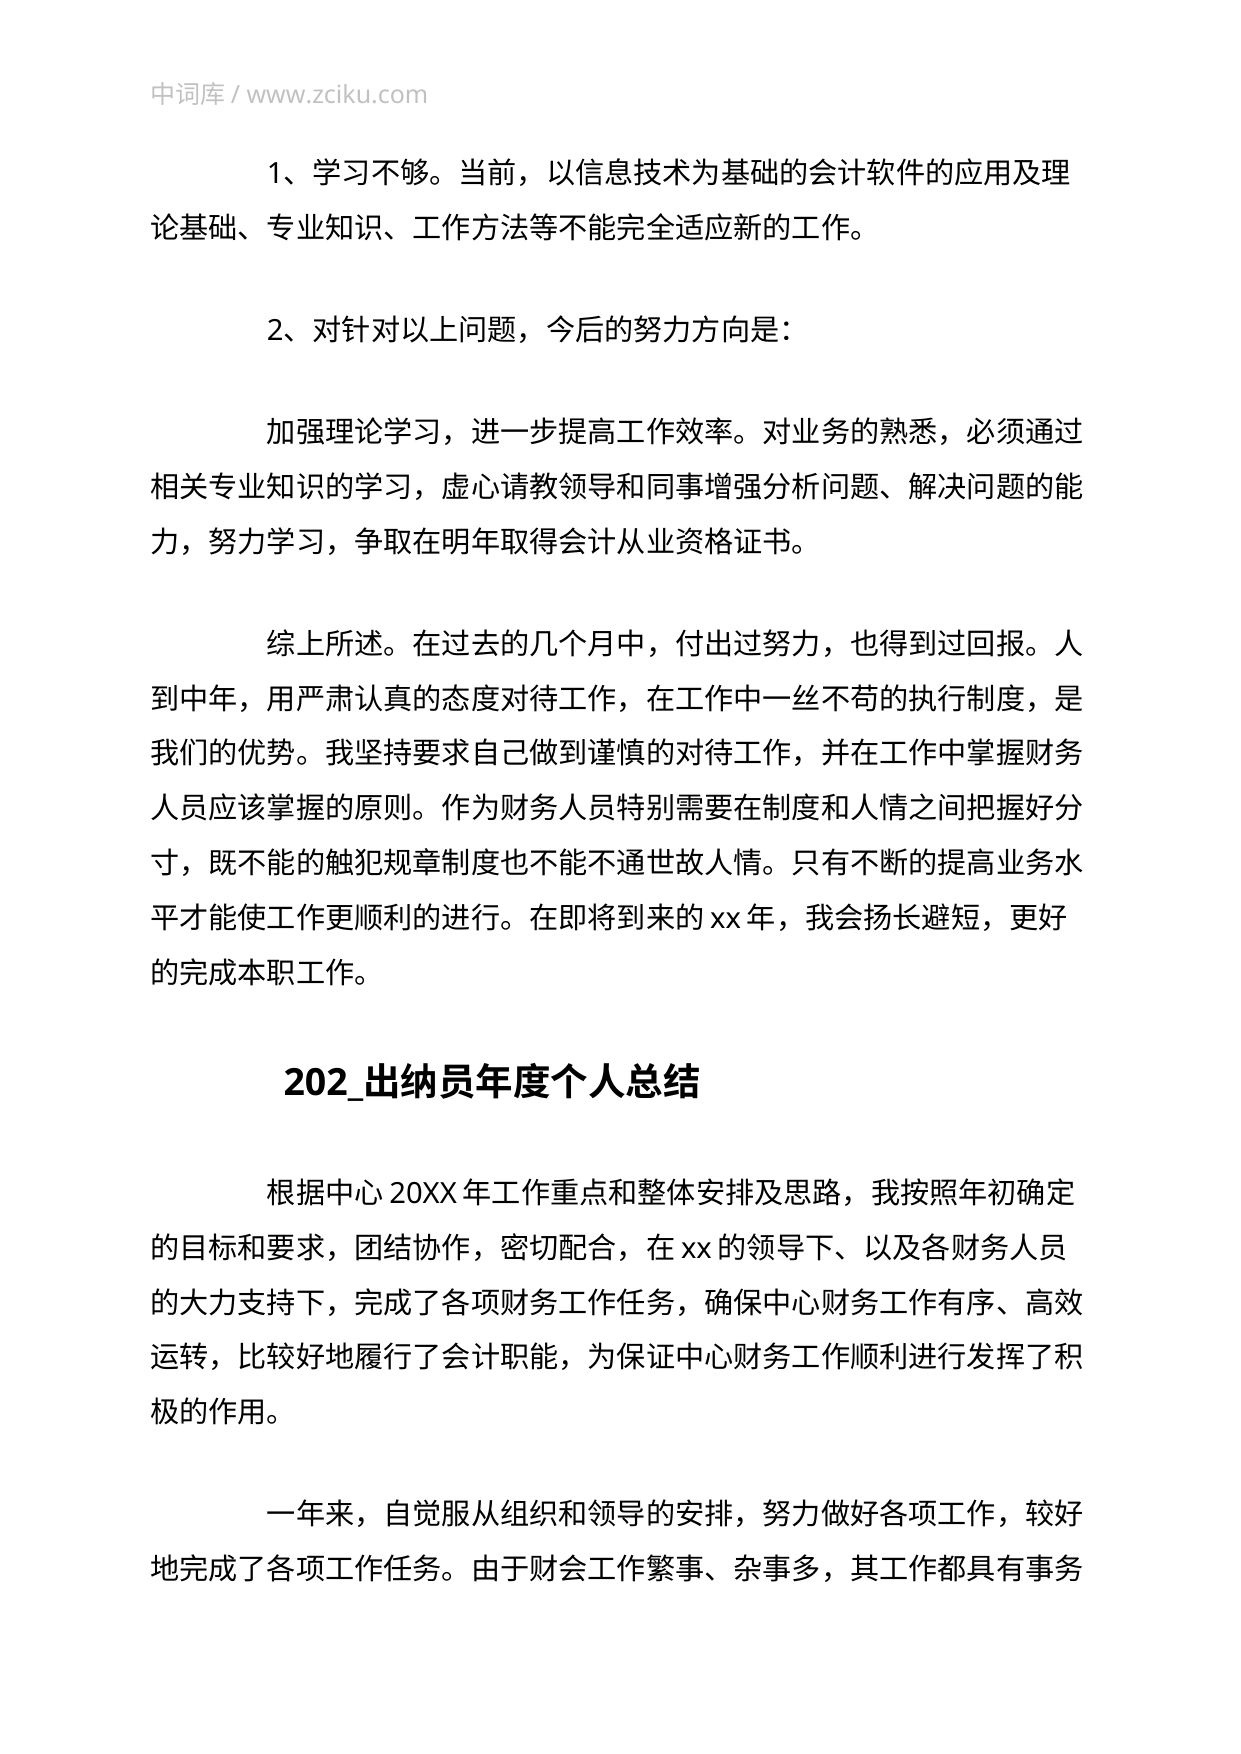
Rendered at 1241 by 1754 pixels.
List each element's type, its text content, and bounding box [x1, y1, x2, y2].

text 202_出纳员年度个人总结 [150, 1052, 1090, 1106]
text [150, 1491, 1090, 1588]
text 根据中心20XX年工作重点和整体安排及思路，我按照年初确定的目标和要求，团结协作，密切配合，在xx的领导下、以及各财务人员的大力支持下，完成了各项财务工作任务，确保中心财务工作有序、高效运转，比较好地履行了会计职能，为保证中心财务工作顺利进行发挥了积极的作用。 [150, 1169, 1090, 1431]
text 1、学习不够。当前，以信息技术为基础的会计软件的应用及理论基础、专业知识、工作方法等不能完全适应新的工作。 [150, 150, 1090, 247]
text 综上所述。在过去的几个月中，付出过努力，也得到过回报。人到中年，用严肃认真的态度对待工作，在工作中一丝不苟的执行制度，是我们的优势。我坚持要求自己做到谨慎的对待工作，并在工作中掌握财务人员应该掌握的原则。作为财务人员特别需要在制度和人情之间把握好分寸，既不能的触犯规章制度也不能不通世故人情。只有不断的提高业务水平才能使工作更顺利的进行。在即将到来的xx年，我会扬长避短，更好的完成本职工作。 [150, 620, 1090, 992]
text 2、对针对以上问题，今后的努力方向是： [150, 307, 1090, 349]
text 加强理论学习，进一步提高工作效率。对业务的熟悉，必须通过相关专业知识的学习，虚心请教领导和同事增强分析问题、解决问题的能力，努力学习，争取在明年取得会计从业资格证书。 [150, 409, 1090, 561]
